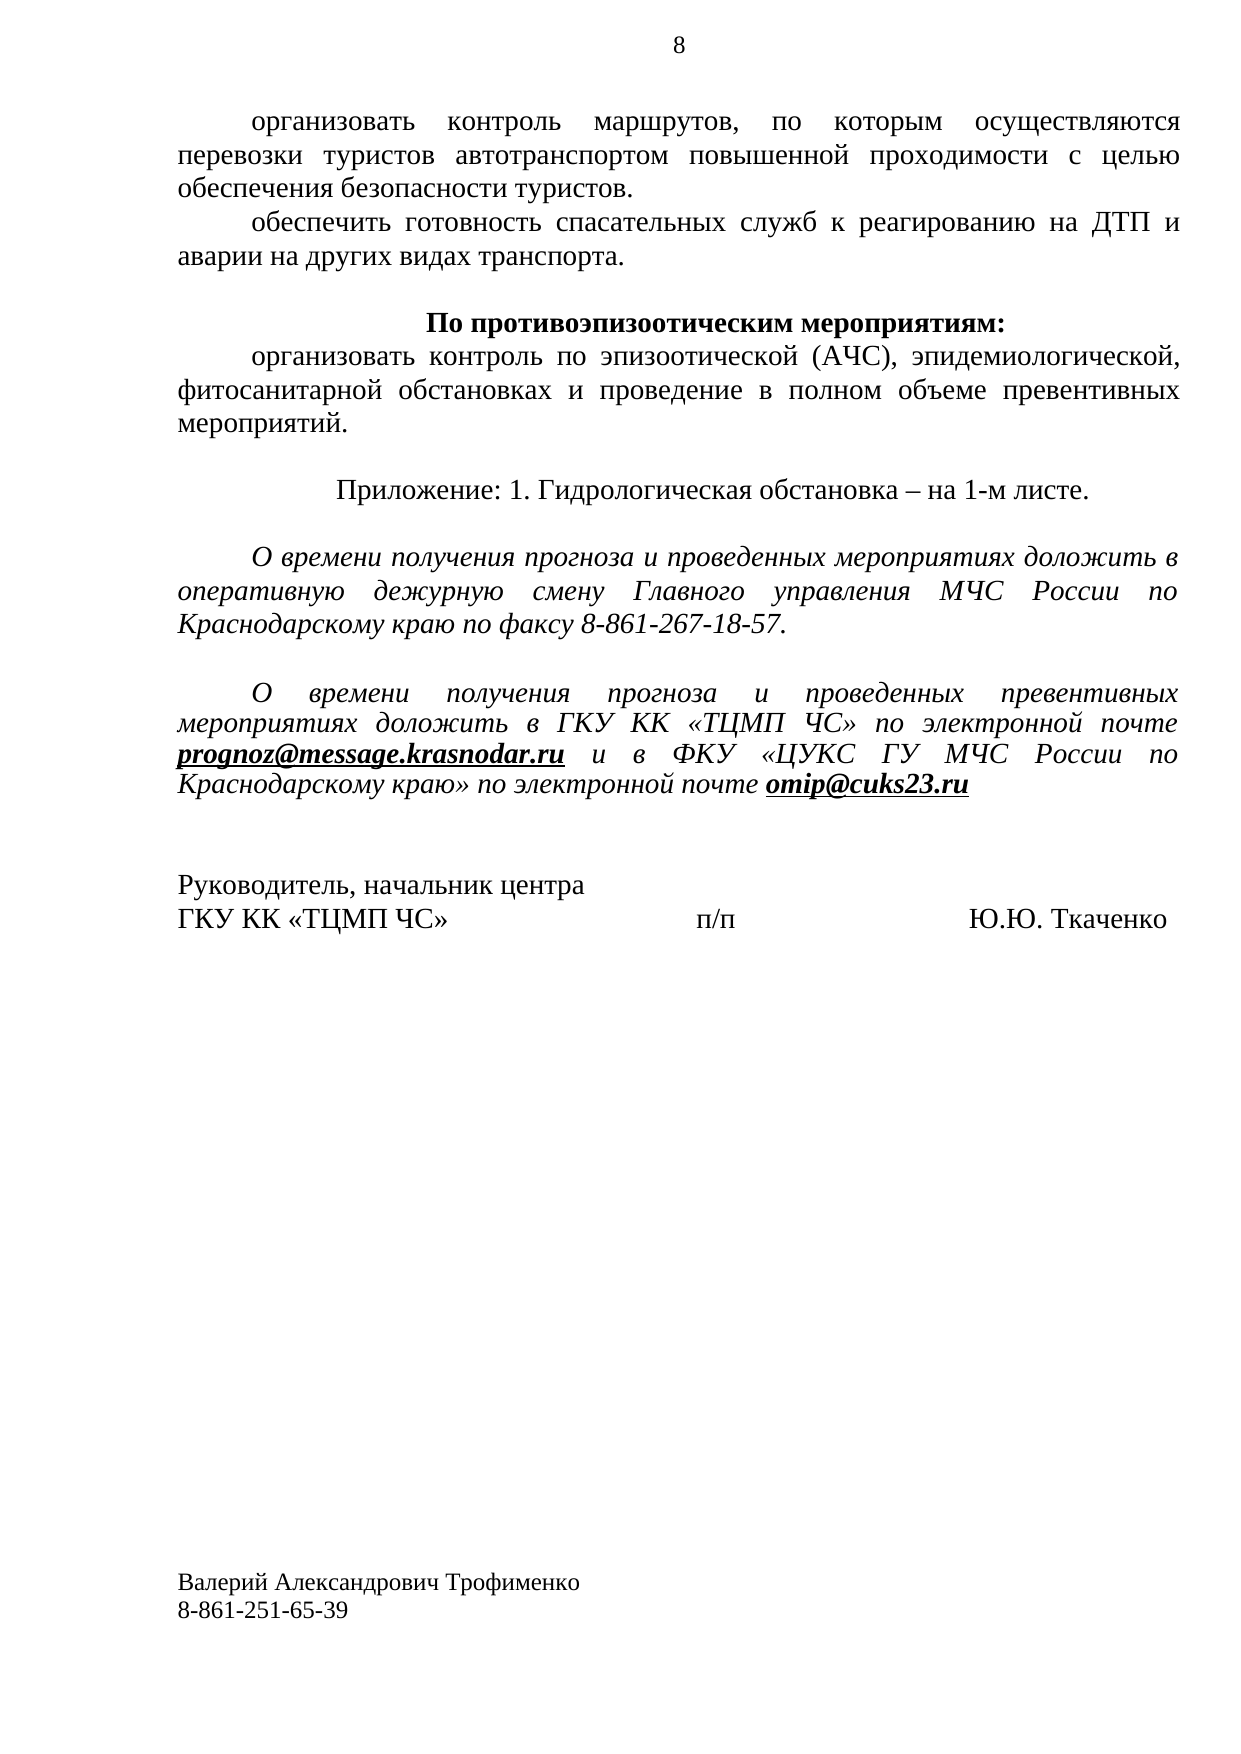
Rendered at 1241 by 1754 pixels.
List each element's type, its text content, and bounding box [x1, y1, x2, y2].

text Приложение: 1. Гидрологическая обстановка – на 1-м листе. [244, 472, 1181, 506]
text ГКУ КК «ТЦМП ЧС» п/п Ю.Ю. Ткаченко [177, 901, 1181, 934]
text 8-861-251-65-39 [177, 1596, 1181, 1624]
text По противоэпизоотическим мероприятиям: [177, 305, 1181, 338]
text Руководитель, начальник центра [177, 867, 1181, 901]
text организовать контроль маршрутов, по которым осуществляются перевозки туристов автотранспортом повышенной проходимости с целью обеспечения безопасности туристов. [177, 103, 1181, 204]
text обеспечить готовность спасательных служб к реагированию на ДТП и аварии на других видах транспорта. [177, 204, 1181, 271]
text организовать контроль по эпизоотической (АЧС), эпидемиологической, фитосанитарной обстановках и проведение в полном объеме превентивных мероприятий. [177, 338, 1181, 439]
text О времени получения прогноза и проведенных превентивных мероприятиях доложить в ГКУ КК «ТЦМП ЧС» по электронной почте prognoz@message.krasnodar.ru и в ФКУ «ЦУКС ГУ МЧС России по Краснодарскому краю» по электронной почте omip@cuks23.ru [177, 678, 1181, 800]
text О времени получения прогноза и проведенных мероприятиях доложить в оперативную дежурную смену Главного управления МЧС России по Краснодарскому краю по факсу 8-861-267-18-57. [177, 539, 1181, 640]
text Валерий Александрович Трофименко [177, 1567, 1181, 1596]
